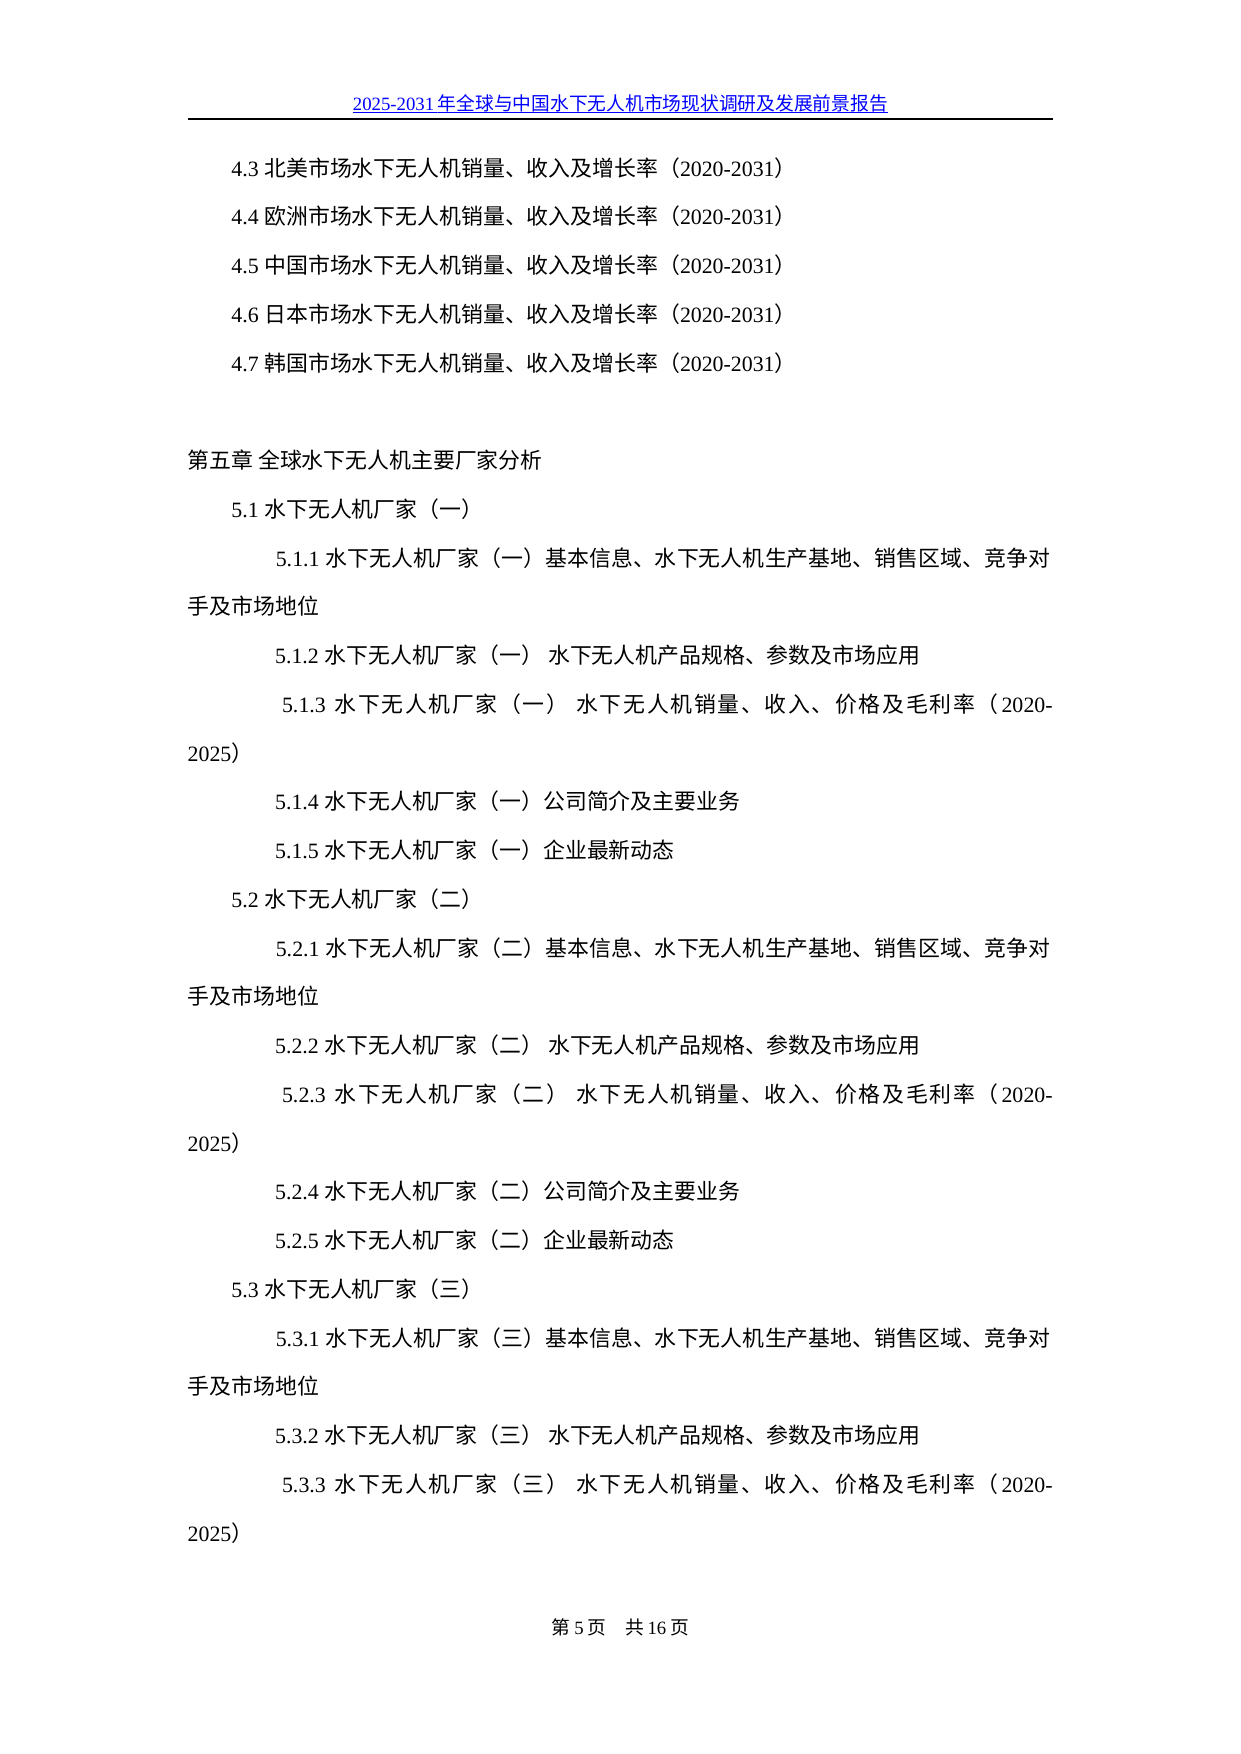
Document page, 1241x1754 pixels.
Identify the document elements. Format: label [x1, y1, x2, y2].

text [187, 150, 1053, 1548]
